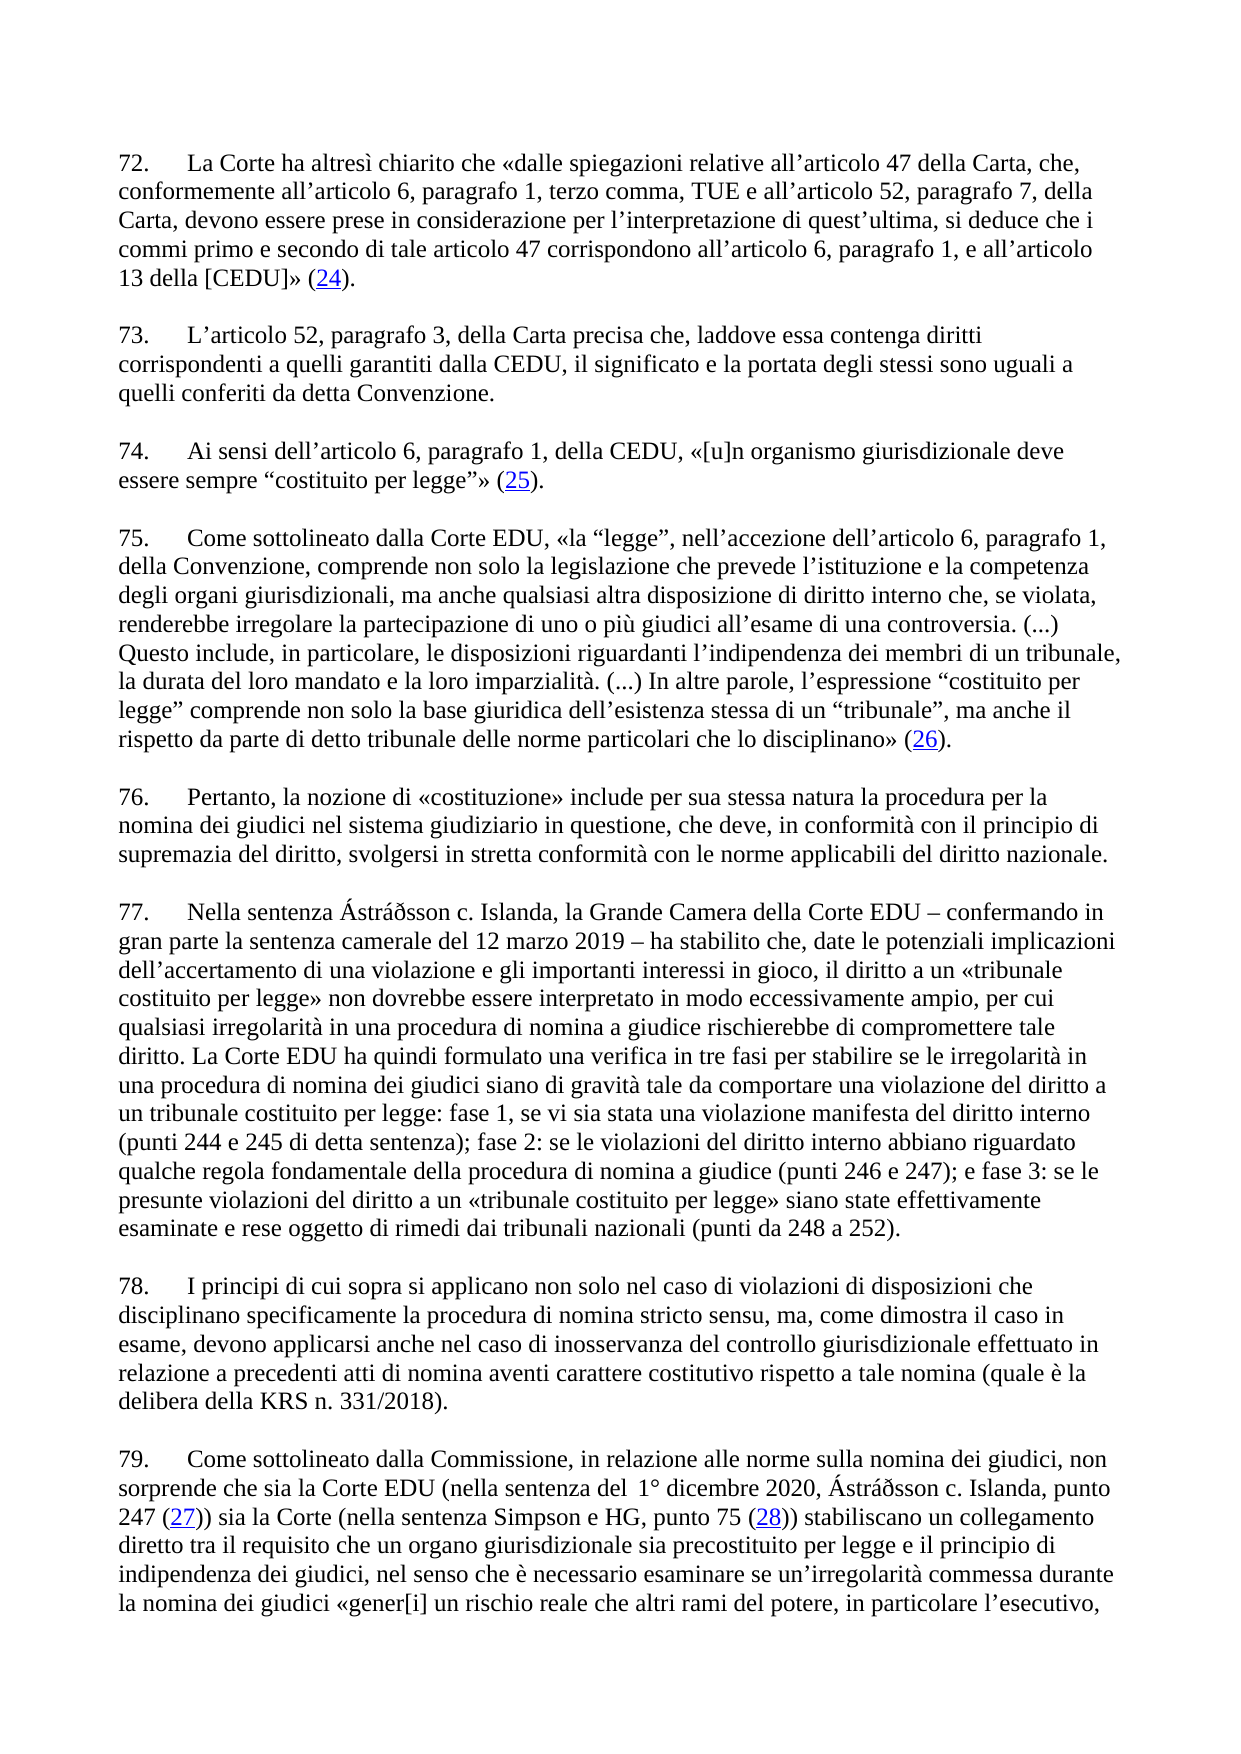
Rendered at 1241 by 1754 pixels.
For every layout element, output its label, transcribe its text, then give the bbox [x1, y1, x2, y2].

text 76. Pertanto, la nozione di «costituzione» include per sua stessa natura la procedura per la nomina dei giudici nel sistema giudiziario in questione, che deve, in conformità con il principio di supremazia del diritto, svolgersi in stretta conformità con le norme applicabili del diritto nazionale. [118, 782, 1122, 868]
text 72. La Corte ha altresì chiarito che «dalle spiegazioni relative all’articolo 47 della Carta, che, conformemente all’articolo 6, paragrafo 1, terzo comma, TUE e all’articolo 52, paragrafo 7, della Carta, devono essere prese in considerazione per l’interpretazione di quest’ultima, si deduce che i commi primo e secondo di tale articolo 47 corrispondono all’articolo 6, paragrafo 1, e all’articolo 13 della [CEDU]» (24). [118, 148, 1122, 291]
text 73. L’articolo 52, paragrafo 3, della Carta precisa che, laddove essa contenga diritti corrispondenti a quelli garantiti dalla CEDU, il significato e la portata degli stessi sono uguali a quelli conferiti da detta Convenzione. [118, 321, 1122, 407]
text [118, 1444, 1122, 1617]
text 77. Nella sentenza Ástráðsson c. Islanda, la Grande Camera della Corte EDU – confermando in gran parte la sentenza camerale del 12 marzo 2019 – ha stabilito che, date le potenziali implicazioni dell’accertamento di una violazione e gli importanti interessi in gioco, il diritto a un «tribunale costituito per legge» non dovrebbe essere interpretato in modo eccessivamente ampio, per cui qualsiasi irregolarità in una procedura di nomina a giudice rischierebbe di compromettere tale diritto. La Corte EDU ha quindi formulato una verifica in tre fasi per stabilire se le irregolarità in una procedura di nomina dei giudici siano di gravità tale da comportare una violazione del diritto a un tribunale costituito per legge: fase 1, se vi sia stata una violazione manifesta del diritto interno (punti 244 e 245 di detta sentenza); fase 2: se le violazioni del diritto interno abbiano riguardato qualche regola fondamentale della procedura di nomina a giudice (punti 246 e 247); e fase 3: se le presunte violazioni del diritto a un «tribunale costituito per legge» siano state effettivamente esaminate e rese oggetto di rimedi dai tribunali nazionali (punti da 248 a 252). [118, 897, 1122, 1242]
text 78. I principi di cui sopra si applicano non solo nel caso di violazioni di disposizioni che disciplinano specificamente la procedura di nomina stricto sensu, ma, come dimostra il caso in esame, devono applicarsi anche nel caso di inosservanza del controllo giurisdizionale effettuato in relazione a precedenti atti di nomina aventi carattere costitutivo rispetto a tale nomina (quale è la delibera della KRS n. 331/2018). [118, 1271, 1122, 1415]
text 74. Ai sensi dell’articolo 6, paragrafo 1, della CEDU, «[u]n organismo giurisdizionale deve essere sempre “costituito per legge”» (25). [118, 436, 1122, 493]
text 75. Come sottolineato dalla Corte EDU, «la “legge”, nell’accezione dell’articolo 6, paragrafo 1, della Convenzione, comprende non solo la legislazione che prevede l’istituzione e la competenza degli organi giurisdizionali, ma anche qualsiasi altra disposizione di diritto interno che, se violata, renderebbe irregolare la partecipazione di uno o più giudici all’esame di una controversia. (...) Questo include, in particolare, le disposizioni riguardanti l’indipendenza dei membri di un tribunale, la durata del loro mandato e la loro imparzialità. (...) In altre parole, l’espressione “costituito per legge” comprende non solo la base giuridica dell’esistenza stessa di un “tribunale”, ma anche il rispetto da parte di detto tribunale delle norme particolari che lo disciplinano» (26). [118, 523, 1122, 753]
